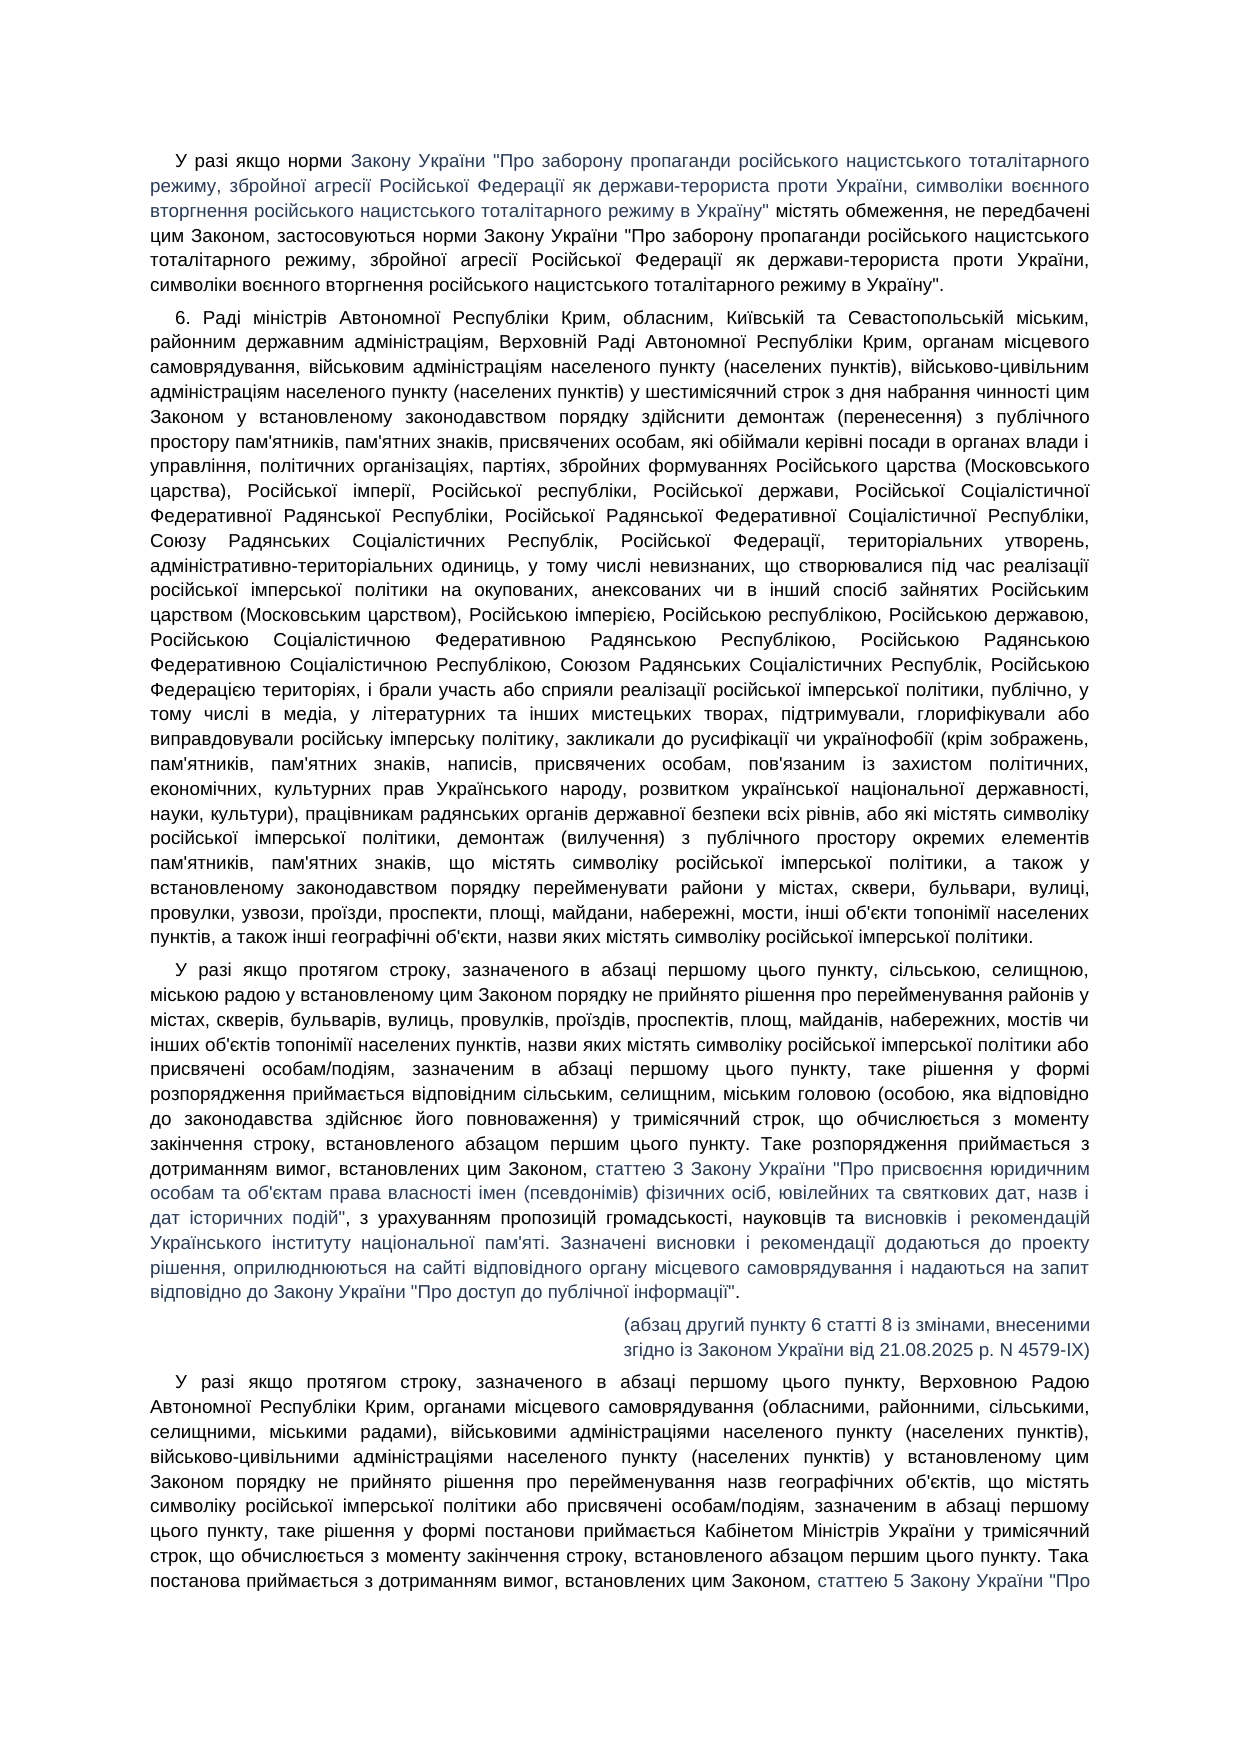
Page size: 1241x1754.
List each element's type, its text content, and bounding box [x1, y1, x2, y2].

text У разі якщо протягом строку, зазначеного в абзаці першому цього пункту, сільською, селищною, міською радою у встановленому цим Законом порядку не прийнято рішення про перейменування районів у містах, скверів, бульварів, вулиць, провулків, проїздів, проспектів, площ, майданів, набережних, мостів чи інших об'єктів топонімії населених пунктів, назви яких містять символіку російської імперської політики або присвячені особам/подіям, зазначеним в абзаці першому цього пункту, таке рішення у формі розпорядження приймається відповідним сільським, селищним, міським головою (особою, яка відповідно до законодавства здійснює його повноваження) у тримісячний строк, що обчислюється з моменту закінчення строку, встановленого абзацом першим цього пункту. Таке розпорядження приймається з дотриманням вимог, встановлених цим Законом, статтею 3 Закону України "Про присвоєння юридичним особам та об'єктам права власності імен (псевдонімів) фізичних осіб, ювілейних та святкових дат, назв і дат історичних подій", з урахуванням пропозицій громадськості, науковців та висновків і рекомендацій Українського інституту національної пам'яті. Зазначені висновки і рекомендації додаються до проекту рішення, оприлюднюються на сайті відповідного органу місцевого самоврядування і надаються на запит відповідно до Закону України "Про доступ до публічної інформації". [150, 959, 1090, 1303]
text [150, 1371, 1090, 1591]
text 6. Раді міністрів Автономної Республіки Крим, обласним, Київській та Севастопольській міським, районним державним адміністраціям, Верховній Раді Автономної Республіки Крим, органам місцевого самоврядування, військовим адміністраціям населеного пункту (населених пунктів), військово-цивільним адміністраціям населеного пункту (населених пунктів) у шестимісячний строк з дня набрання чинності цим Законом у встановленому законодавством порядку здійснити демонтаж (перенесення) з публічного простору пам'ятників, пам'ятних знаків, присвячених особам, які обіймали керівні посади в органах влади і управління, політичних організаціях, партіях, збройних формуваннях Російського царства (Московського царства), Російської імперії, Російської республіки, Російської держави, Російської Соціалістичної Федеративної Радянської Республіки, Російської Радянської Федеративної Соціалістичної Республіки, Союзу Радянських Соціалістичних Республік, Російської Федерації, територіальних утворень, адміністративно-територіальних одиниць, у тому числі невизнаних, що створювалися під час реалізації російської імперської політики на окупованих, анексованих чи в інший спосіб зайнятих Російським царством (Московським царством), Російською імперією, Російською республікою, Російською державою, Російською Соціалістичною Федеративною Радянською Республікою, Російською Радянською Федеративною Соціалістичною Республікою, Союзом Радянських Соціалістичних Республік, Російською Федерацією територіях, і брали участь або сприяли реалізації російської імперської політики, публічно, у тому числі в медіа, у літературних та інших мистецьких творах, підтримували, глорифікували або виправдовували російську імперську політику, закликали до русифікації чи українофобії (крім зображень, пам'ятників, пам'ятних знаків, написів, присвячених особам, пов'язаним із захистом політичних, економічних, культурних прав Українського народу, розвитком української національної державності, науки, культури), працівникам радянських органів державної безпеки всіх рівнів, або які містять символіку російської імперської політики, демонтаж (вилучення) з публічного простору окремих елементів пам'ятників, пам'ятних знаків, що містять символіку російської імперської політики, а також у встановленому законодавством порядку перейменувати райони у містах, сквери, бульвари, вулиці, провулки, узвози, проїзди, проспекти, площі, майдани, набережні, мости, інші об'єкти топонімії населених пунктів, а також інші географічні об'єкти, назви яких містять символіку російської імперської політики. [150, 307, 1090, 948]
text У разі якщо норми Закону України "Про заборону пропаганди російського нацистського тоталітарного режиму, збройної агресії Російської Федерації як держави-терориста проти України, символіки воєнного вторгнення російського нацистського тоталітарного режиму в Україну" містять обмеження, не передбачені цим Законом, застосовуються норми Закону України "Про заборону пропаганди російського нацистського тоталітарного режиму, збройної агресії Російської Федерації як держави-терориста проти України, символіки воєнного вторгнення російського нацистського тоталітарного режиму в Україну". [150, 150, 1090, 296]
text (абзац другий пункту 6 статті 8 із змінами, внесеними згідно із Законом України від 21.08.2025 р. N 4579-IX) [150, 1314, 1090, 1360]
